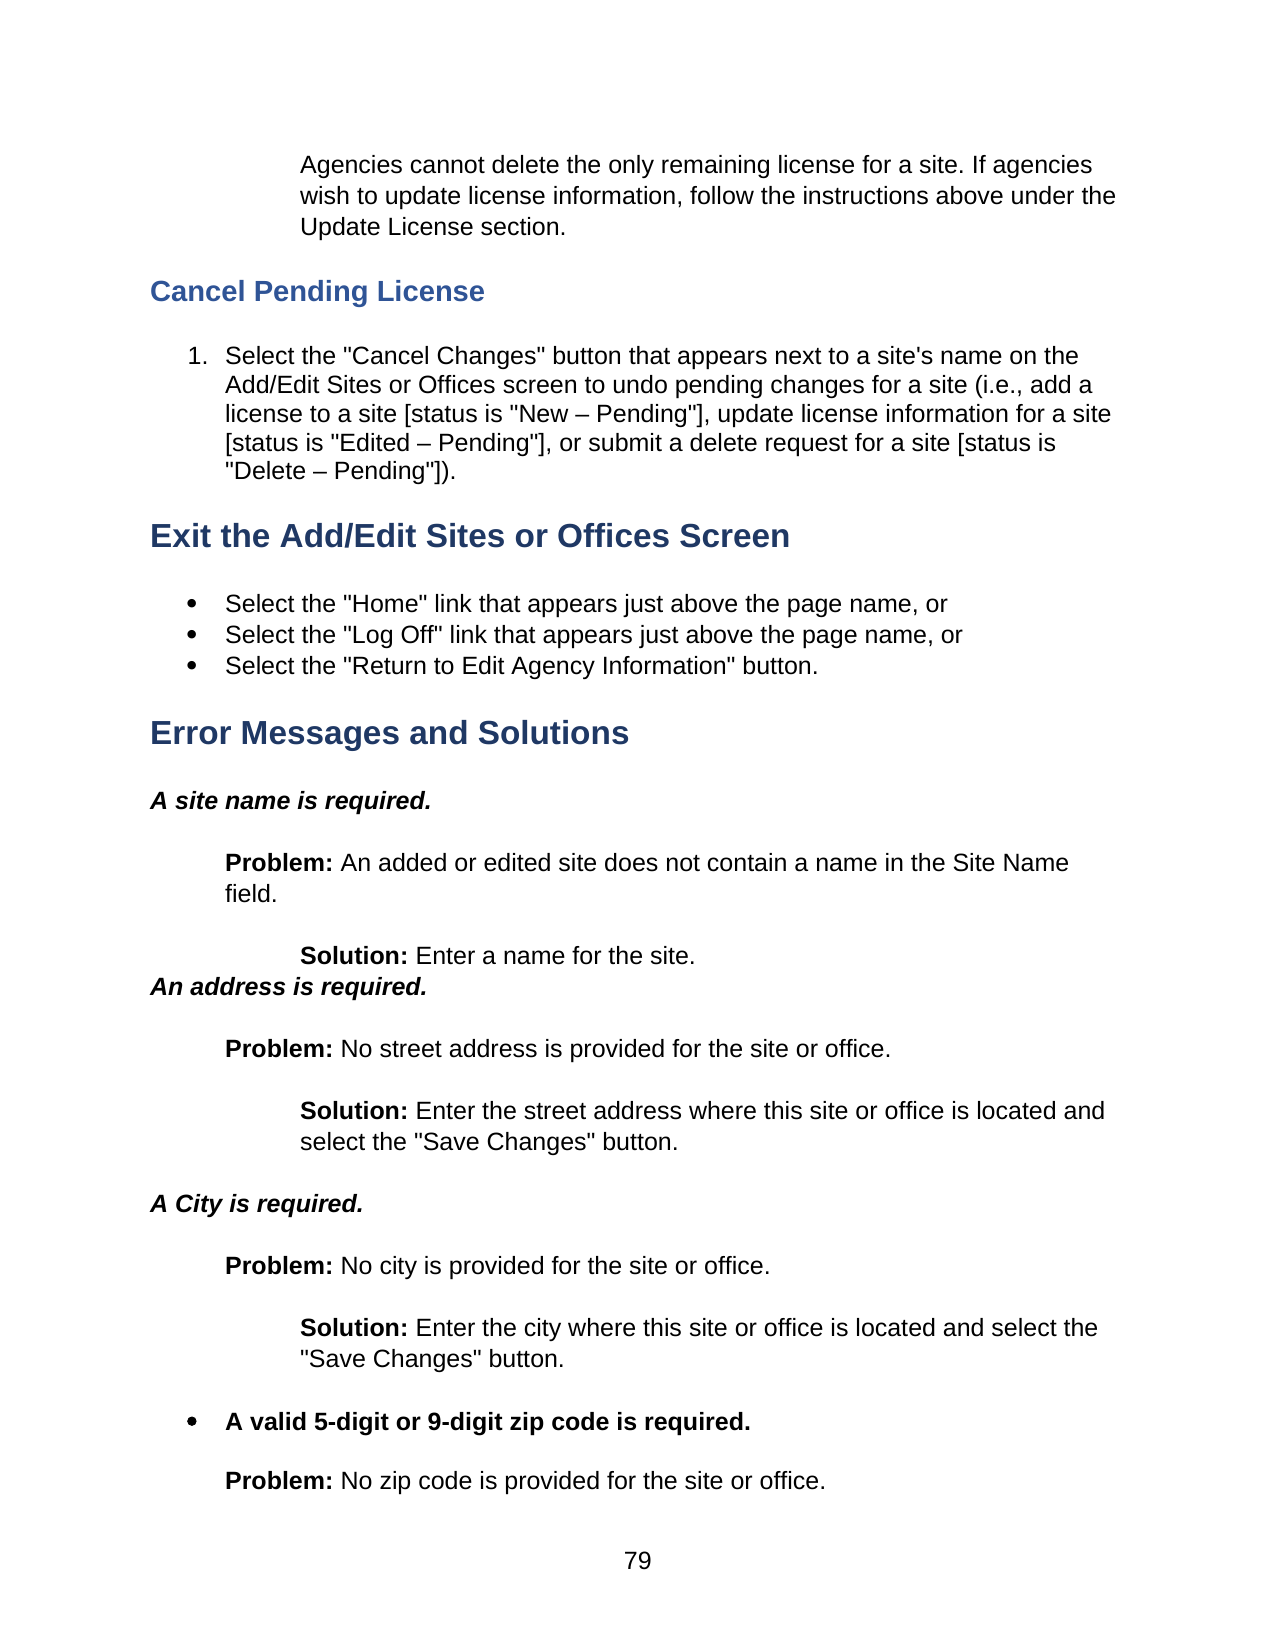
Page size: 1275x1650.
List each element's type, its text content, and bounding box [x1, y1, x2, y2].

text Problem: An added or edited site does not contain a name in the Site Name field. [225, 848, 1125, 907]
subtitle Error Messages and Solutions [150, 713, 1125, 752]
text Solution: Enter the city where this site or office is located and select the "Save Changes" button. [300, 1313, 1125, 1373]
subtitle A City is required. [150, 1189, 1125, 1218]
subtitle An address is required. [150, 972, 1125, 1001]
text Exit the Add/Edit Sites or Offices Screen [150, 516, 1125, 554]
list Select the "Cancel Changes" button that appears next to a site's name on the Add/Edit Sites or Offices screen to undo pending changes for a site (i.e., add a license to a site [status is "New – Pending"], update license information for a site [status is "Edited – Pending"], or submit a delete request for a site [status is "Delete – Pending"]). [187, 341, 1125, 485]
text Problem: No zip code is provided for the site or office. [225, 1466, 1125, 1495]
text Problem: No street address is provided for the site or office. [225, 1034, 1125, 1063]
text Solution: Enter the street address where this site or office is located and select the "Save Changes" button. [300, 1096, 1125, 1156]
text Solution: Enter a name for the site. [300, 941, 1125, 969]
list Select the "Home" link that appears just above the page name, or [187, 589, 1125, 617]
list Select the "Return to Edit Agency Information" button. [187, 651, 1125, 680]
list Select the "Log Off" link that appears just above the page name, or [187, 620, 1125, 649]
subtitle A site name is required. [150, 786, 1125, 814]
text Agencies cannot delete the only remaining license for a site. If agencies wish to update license information, follow the instructions above under the Update License section. [300, 150, 1125, 241]
subtitle Cancel Pending License [150, 274, 1125, 308]
text Problem: No city is provided for the site or office. [225, 1251, 1125, 1280]
list A valid 5-digit or 9-digit zip code is required. [187, 1406, 1125, 1435]
